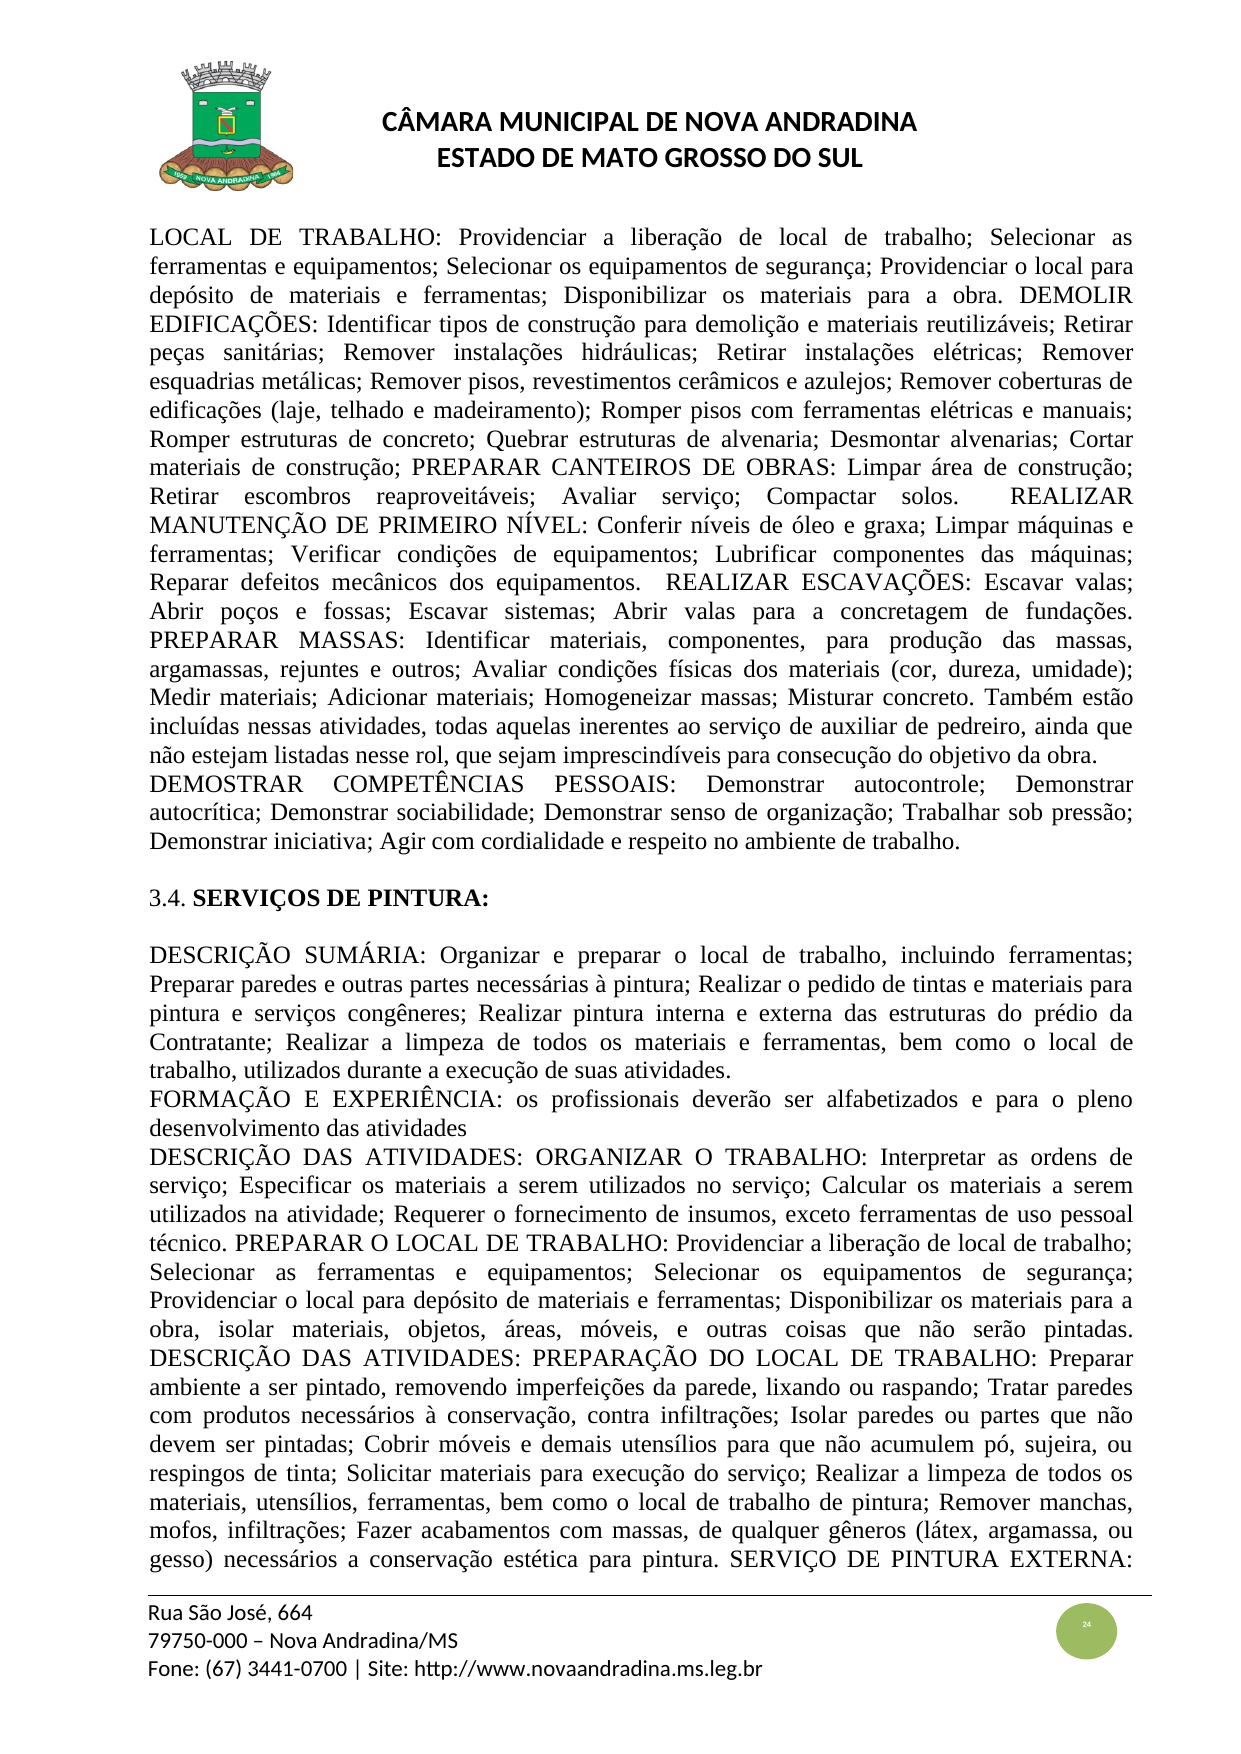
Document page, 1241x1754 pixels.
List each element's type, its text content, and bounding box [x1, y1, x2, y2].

text FORMAÇÃO E EXPERIÊNCIA: os profissionais deverão ser alfabetizados e para o pleno desenvolvimento das atividades [149, 1084, 1134, 1142]
text DESCRIÇÃO SUMÁRIA: Organizar e preparar o local de trabalho, incluindo ferramentas; Preparar paredes e outras partes necessárias à pintura; Realizar o pedido de tintas e materiais para pintura e serviços congêneres; Realizar pintura interna e externa das estruturas do prédio da Contratante; Realizar a limpeza de todos os materiais e ferramentas, bem como o local de trabalho, utilizados durante a execução de suas atividades. [149, 941, 1134, 1084]
text DEMOSTRAR COMPETÊNCIAS PESSOAIS: Demonstrar autocontrole; Demonstrar autocrítica; Demonstrar sociabilidade; Demonstrar senso de organização; Trabalhar sob pressão; Demonstrar iniciativa; Agir com cordialidade e respeito no ambiente de trabalho. [149, 769, 1134, 855]
text 3.4. SERVIÇOS DE PINTURA: [149, 883, 1135, 912]
picture [159, 61, 294, 191]
